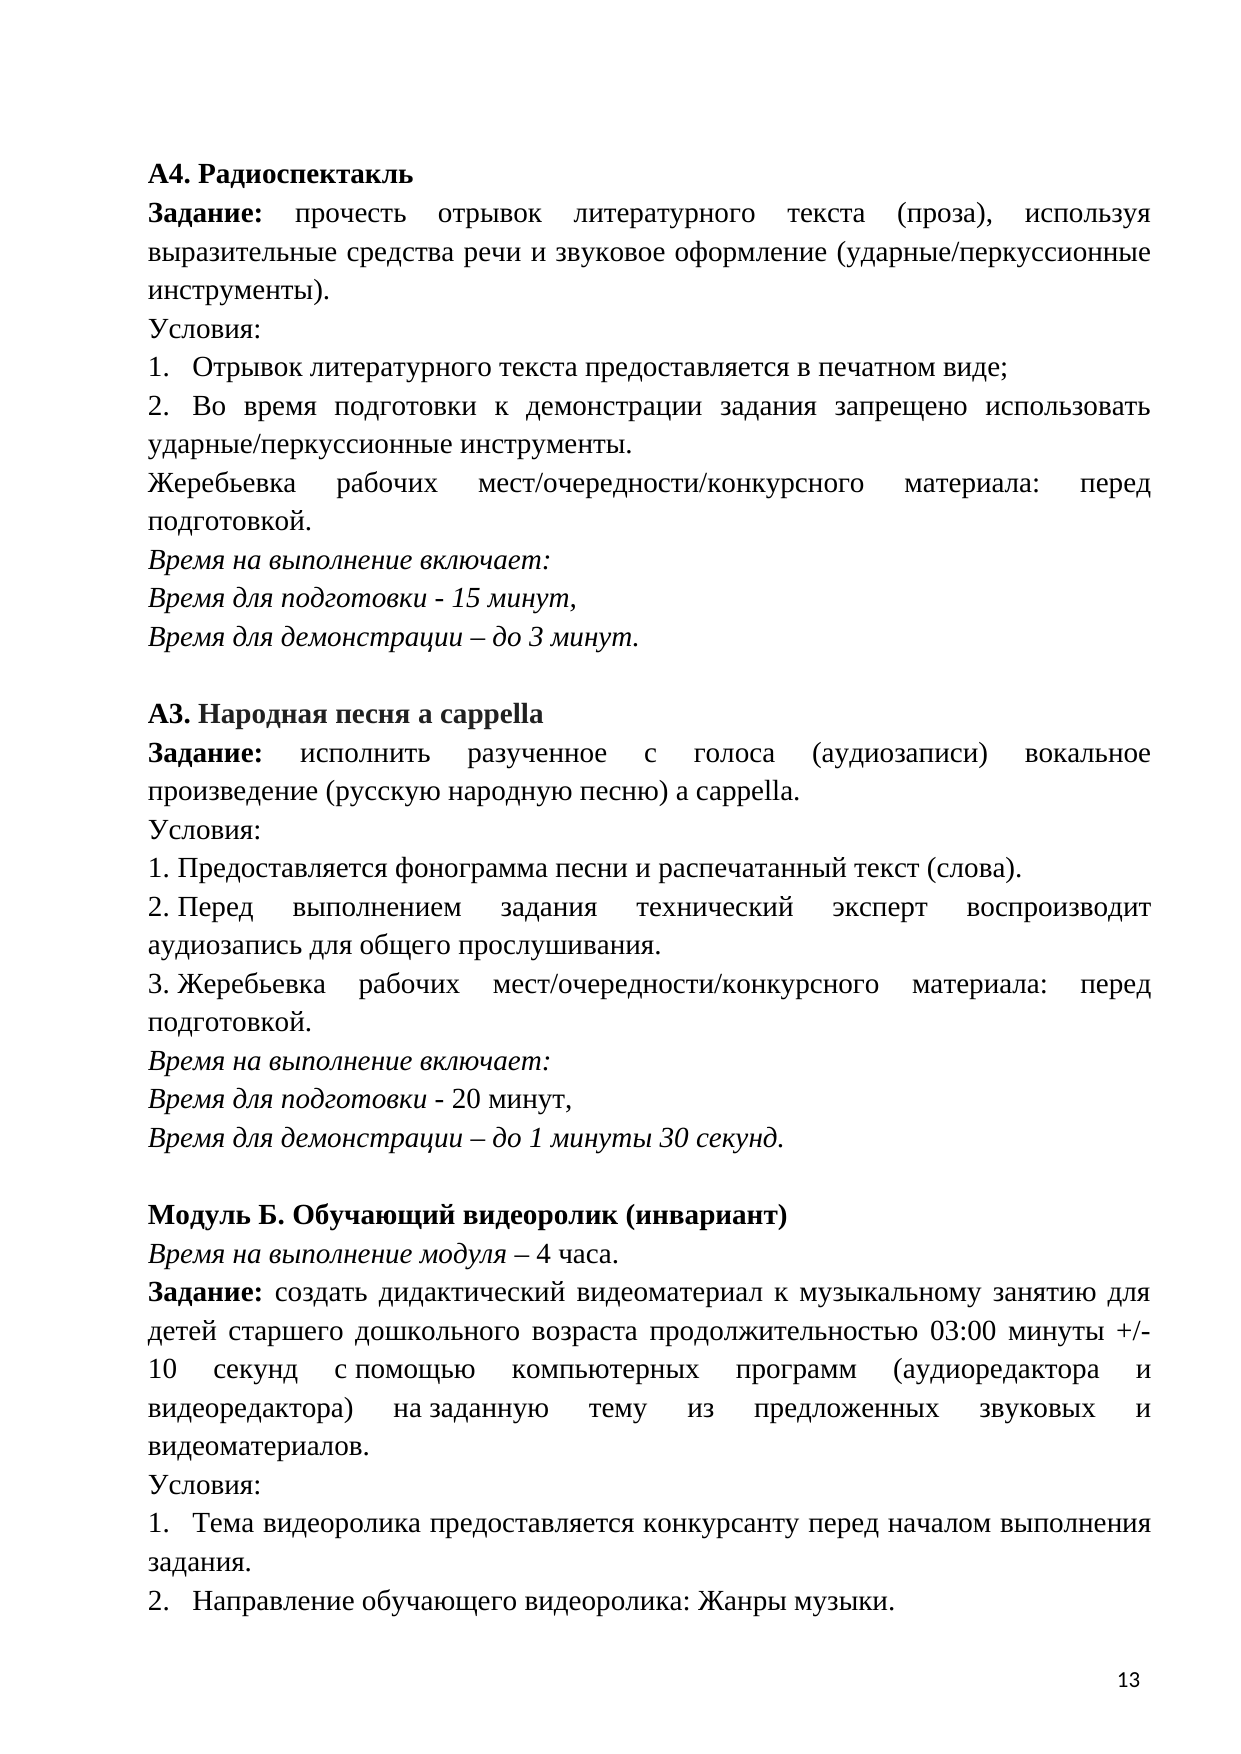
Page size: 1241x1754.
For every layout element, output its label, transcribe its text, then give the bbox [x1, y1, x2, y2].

text Условия: [148, 812, 1152, 845]
text Задание: исполнить разученное с голоса (аудиозаписи) вокальное произведение (русскую народную песню) a cappella. [148, 735, 1152, 807]
text Время на выполнение включает: [148, 1043, 1152, 1077]
text А3. Народная песня a cappella [148, 696, 1152, 730]
text Модуль Б. Обучающий видеоролик (инвариант) [148, 1197, 1152, 1231]
list Направление обучающего видеоролика: Жанры музыки. [148, 1583, 1152, 1616]
text Условия: [148, 311, 1152, 344]
text Задание: создать дидактический видеоматериал к музыкальному занятию для детей старшего дошкольного возраста продолжительностью 03:00 минуты +/- 10 секунд с помощью компьютерных программ (аудиоредактора и видеоредактора) на заданную тему из предложенных звуковых и видеоматериалов. [148, 1274, 1152, 1462]
text Время для демонстрации – до 3 минут. [148, 619, 1152, 653]
list Предоставляется фонограмма песни и распечатанный текст (слова). [148, 850, 1152, 884]
list Отрывок литературного текста предоставляется в печатном виде; [148, 349, 1152, 383]
text Время на выполнение включает: [148, 542, 1152, 576]
text А4. Радиоспектакль [148, 157, 1152, 190]
text Задание: прочесть отрывок литературного текста (проза), используя выразительные средства речи и звуковое оформление (ударные/перкуссионные инструменты). [148, 195, 1152, 306]
text Жеребьевка рабочих мест/очередности/конкурсного материала: перед подготовкой. [148, 465, 1152, 537]
list Жеребьевка рабочих мест/очередности/конкурсного материала: перед подготовкой. [148, 966, 1152, 1038]
list Во время подготовки к демонстрации задания запрещено использовать ударные/перкуссионные инструменты. [148, 388, 1152, 460]
text Время на выполнение модуля – 4 часа. [148, 1236, 1152, 1269]
text Время для демонстрации – до 1 минуты 30 секунд. [148, 1120, 1152, 1154]
text Время для подготовки - 15 минут, [148, 581, 1152, 614]
text Время для подготовки - 20 минут, [148, 1082, 1152, 1115]
list Тема видеоролика предоставляется конкурсанту перед началом выполнения задания. [148, 1506, 1152, 1578]
list Перед выполнением задания технический эксперт воспроизводит аудиозапись для общего прослушивания. [148, 889, 1152, 961]
text Условия: [148, 1467, 1152, 1501]
